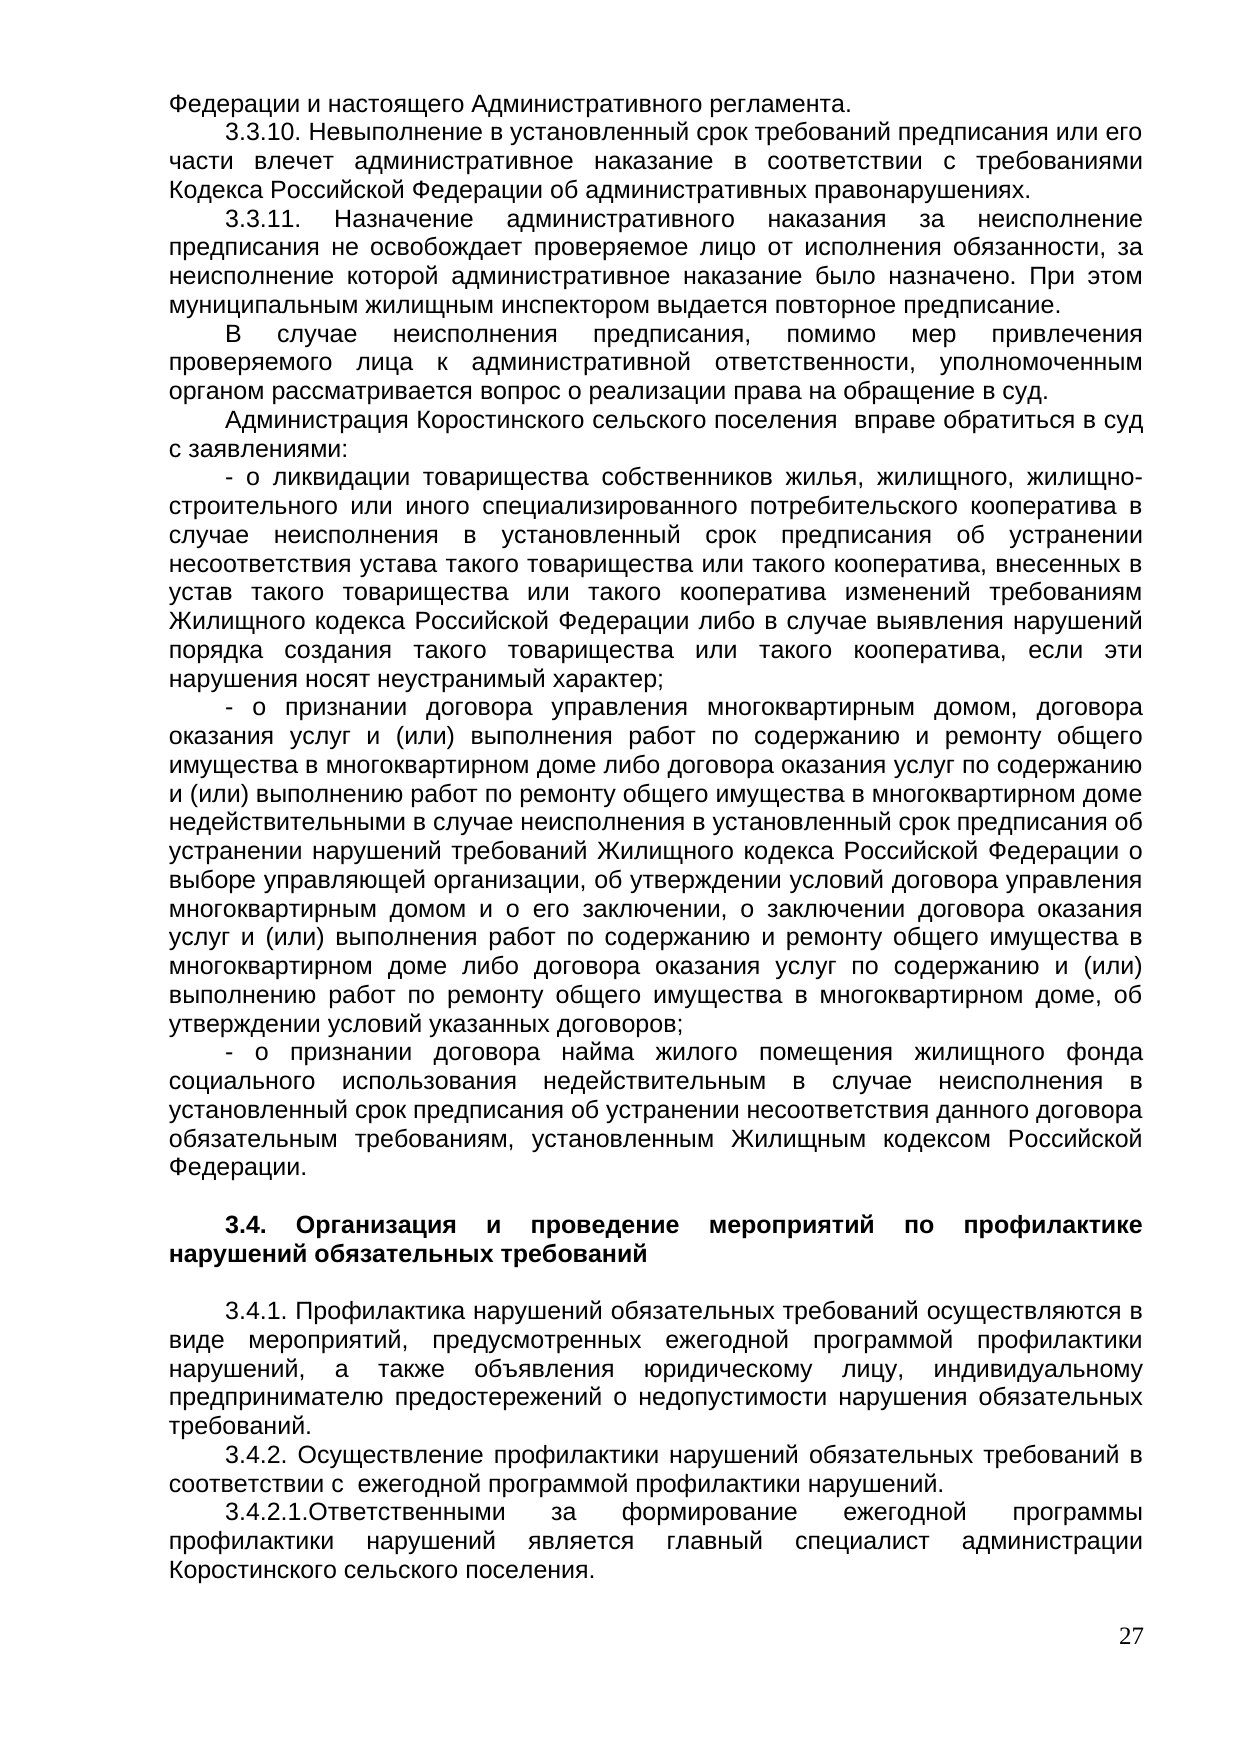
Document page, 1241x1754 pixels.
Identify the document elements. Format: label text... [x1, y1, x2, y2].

text В случае неисполнения предписания, помимо мер привлечения проверяемого лица к административной ответственности, уполномоченным органом рассматривается вопрос о реализации права на обращение в суд. [169, 319, 1144, 405]
text 3.4. Организация и проведение мероприятий по профилактике нарушений обязательных требований [169, 1210, 1144, 1267]
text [169, 89, 1144, 117]
text 3.3.11. Назначение административного наказания за неисполнение предписания не освобождает проверяемое лицо от исполнения обязанности, за неисполнение которой административное наказание было назначено. При этом муниципальным жилищным инспектором выдается повторное предписание. [169, 204, 1144, 319]
text 3.3.10. Невыполнение в установленный срок требований предписания или его части влечет административное наказание в соответствии с требованиями Кодекса Российской Федерации об административных правонарушениях. [169, 117, 1144, 204]
text - о признании договора управления многоквартирным домом, договора оказания услуг и (или) выполнения работ по содержанию и ремонту общего имущества в многоквартирном доме либо договора оказания услуг по содержанию и (или) выполнению работ по ремонту общего имущества в многоквартирном доме недействительными в случае неисполнения в установленный срок предписания об устранении нарушений требований Жилищного кодекса Российской Федерации о выборе управляющей организации, об утверждении условий договора управления многоквартирным домом и о его заключении, о заключении договора оказания услуг и (или) выполнения работ по содержанию и ремонту общего имущества в многоквартирном доме либо договора оказания услуг по содержанию и (или) выполнению работ по ремонту общего имущества в многоквартирном доме, об утверждении условий указанных договоров; [169, 692, 1144, 1037]
text - о признании договора найма жилого помещения жилищного фонда социального использования недействительным в случае неисполнения в установленный срок предписания об устранении несоответствия данного договора обязательным требованиям, установленным Жилищным кодексом Российской Федерации. [169, 1037, 1144, 1181]
text 3.4.2.1.Ответственными за формирование ежегодной программы профилактики нарушений является главный специалист администрации Коростинского сельского поселения. [169, 1497, 1144, 1584]
text 3.4.1. Профилактика нарушений обязательных требований осуществляются в виде мероприятий, предусмотренных ежегодной программой профилактики нарушений, а также объявления юридическому лицу, индивидуальному предпринимателю предостережений о недопустимости нарушения обязательных требований. [169, 1296, 1144, 1440]
text Администрация Коростинского сельского поселения вправе обратиться в суд с заявлениями: [169, 405, 1144, 462]
text 3.4.2. Осуществление профилактики нарушений обязательных требований в соответствии с ежегодной программой профилактики нарушений. [169, 1440, 1144, 1497]
text - о ликвидации товарищества собственников жилья, жилищного, жилищно-строительного или иного специализированного потребительского кооператива в случае неисполнения в установленный срок предписания об устранении несоответствия устава такого товарищества или такого кооператива, внесенных в устав такого товарищества или такого кооператива изменений требованиям Жилищного кодекса Российской Федерации либо в случае выявления нарушений порядка создания такого товарищества или такого кооператива, если эти нарушения носят неустранимый характер; [169, 462, 1144, 692]
